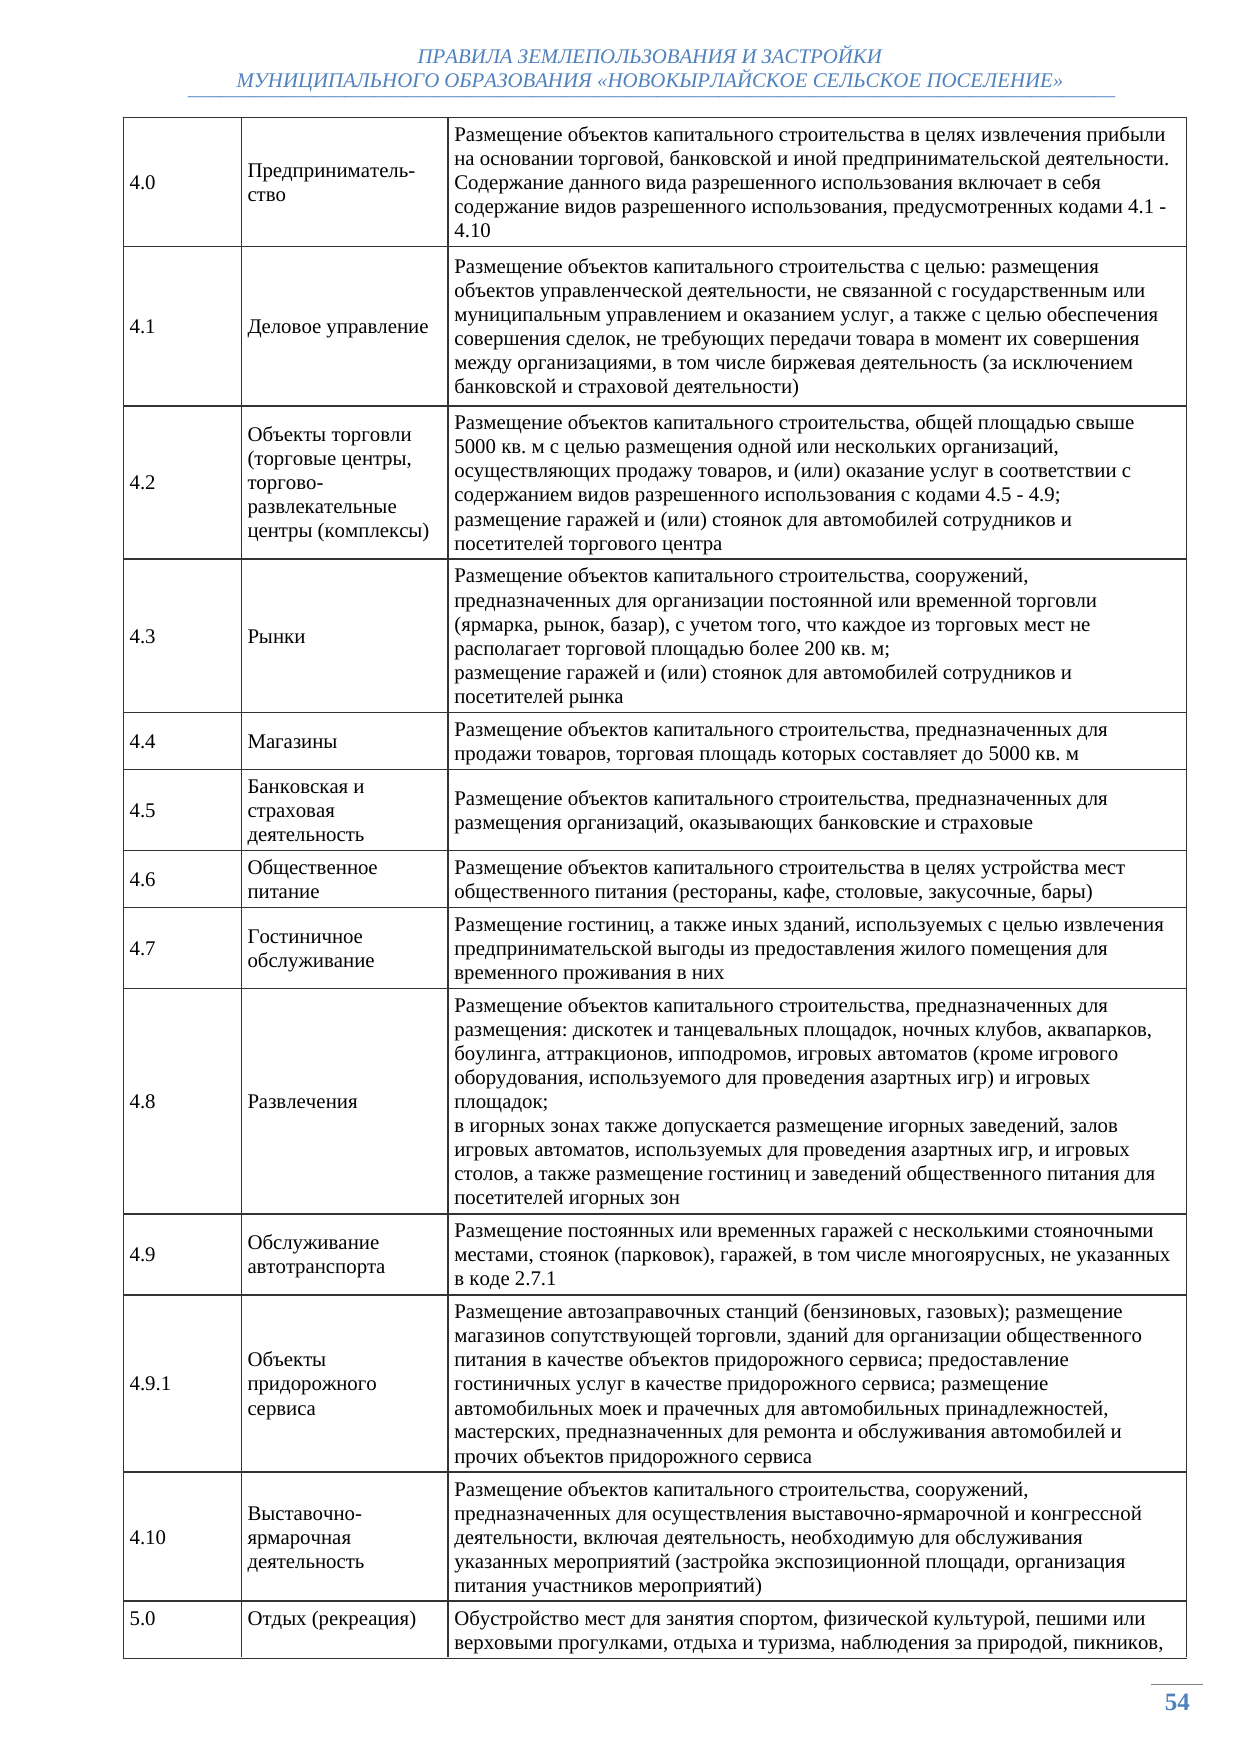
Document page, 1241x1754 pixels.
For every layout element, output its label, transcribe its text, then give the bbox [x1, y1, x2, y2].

table_cell Размещение автозаправочных станций (бензиновых, газовых); размещение магазинов сопутствующей торговли, зданий для организации общественного питания в качестве объектов придорожного сервиса; предоставление гостиничных услуг в качестве придорожного сервиса; размещение автомобильных моек и прачечных для автомобильных принадлежностей, мастерских, предназначенных для ремонта и обслуживания автомобилей и прочих объектов придорожного сервиса [449, 1296, 1186, 1471]
table_cell 5.0 [124, 1602, 241, 1657]
table_cell 4.6 [124, 851, 241, 906]
table_cell 4.2 [124, 407, 241, 558]
table_cell Размещение объектов капитального строительства, предназначенных для размещения организаций, оказывающих банковские и страховые [449, 770, 1186, 849]
table_cell 4.8 [124, 989, 241, 1213]
table_cell Обслуживание автотранспорта [242, 1215, 447, 1294]
table_cell Размещение объектов капитального строительства, предназначенных для размещения: дискотек и танцевальных площадок, ночных клубов, аквапарков, боулинга, аттракционов, ипподромов, игровых автоматов (кроме игрового оборудования, используемого для проведения азартных игр) и игровых площадок; в игорных зонах также допускается размещение игорных заведений, залов игровых автоматов, используемых для проведения азартных игр, и игровых столов, а также размещение гостиниц и заведений общественного питания для посетителей игорных зон [449, 989, 1186, 1213]
table_cell Размещение объектов капитального строительства, сооружений, предназначенных для осуществления выставочно-ярмарочной и конгрессной деятельности, включая деятельность, необходимую для обслуживания указанных мероприятий (застройка экспозиционной площади, организация питания участников мероприятий) [449, 1473, 1186, 1600]
table_cell Магазины [242, 713, 447, 768]
table_cell Предприниматель-ство [242, 118, 447, 246]
table_cell Размещение объектов капитального строительства с целью: размещения объектов управленческой деятельности, не связанной с государственным или муниципальным управлением и оказанием услуг, а также с целью обеспечения совершения сделок, не требующих передачи товара в момент их совершения между организациями, в том числе биржевая деятельность (за исключением банковской и страховой деятельности) [449, 247, 1186, 405]
table_cell Размещение объектов капитального строительства в целях устройства мест общественного питания (рестораны, кафе, столовые, закусочные, бары) [449, 851, 1186, 906]
table_cell Деловое управление [242, 247, 447, 405]
table_cell Объекты придорожного сервиса [242, 1296, 447, 1471]
table_cell Размещение гостиниц, а также иных зданий, используемых с целью извлечения предпринимательской выгоды из предоставления жилого помещения для временного проживания в них [449, 908, 1186, 987]
table_cell Выставочно-ярмарочная деятельность [242, 1473, 447, 1600]
table_cell Размещение объектов капитального строительства, сооружений, предназначенных для организации постоянной или временной торговли (ярмарка, рынок, базар), с учетом того, что каждое из торговых мест не располагает торговой площадью более 200 кв. м; размещение гаражей и (или) стоянок для автомобилей сотрудников и посетителей рынка [449, 560, 1186, 711]
table_cell Гостиничное обслуживание [242, 908, 447, 987]
table_cell Общественное питание [242, 851, 447, 906]
table_cell 4.4 [124, 713, 241, 768]
table_cell 4.1 [124, 247, 241, 405]
table_cell Размещение постоянных или временных гаражей с несколькими стояночными местами, стоянок (парковок), гаражей, в том числе многоярусных, не указанных в коде 2.7.1 [449, 1215, 1186, 1294]
table_cell Размещение объектов капитального строительства, предназначенных для продажи товаров, торговая площадь которых составляет до 5000 кв. м [449, 713, 1186, 768]
table_cell 4.9 [124, 1215, 241, 1294]
table_cell 4.10 [124, 1473, 241, 1600]
table_cell Развлечения [242, 989, 447, 1213]
table_cell 4.7 [124, 908, 241, 987]
table_cell Объекты торговли (торговые центры, торгово-развлекательные центры (комплексы) [242, 407, 447, 558]
table_cell Банковская и страховая деятельность [242, 770, 447, 849]
table_cell Рынки [242, 560, 447, 711]
table_cell Отдых (рекреация) [242, 1602, 447, 1657]
table_cell 4.0 [124, 118, 241, 246]
table_cell 4.9.1 [124, 1296, 241, 1471]
table_cell Размещение объектов капитального строительства, общей площадью свыше 5000 кв. м с целью размещения одной или нескольких организаций, осуществляющих продажу товаров, и (или) оказание услуг в соответствии с содержанием видов разрешенного использования с кодами 4.5 - 4.9; размещение гаражей и (или) стоянок для автомобилей сотрудников и посетителей торгового центра [449, 407, 1186, 558]
table_cell 4.3 [124, 560, 241, 711]
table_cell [449, 1602, 1186, 1657]
table_cell Размещение объектов капитального строительства в целях извлечения прибыли на основании торговой, банковской и иной предпринимательской деятельности. Содержание данного вида разрешенного использования включает в себя содержание видов разрешенного использования, предусмотренных кодами 4.1 - 4.10 [449, 118, 1186, 246]
table_cell 4.5 [124, 770, 241, 849]
